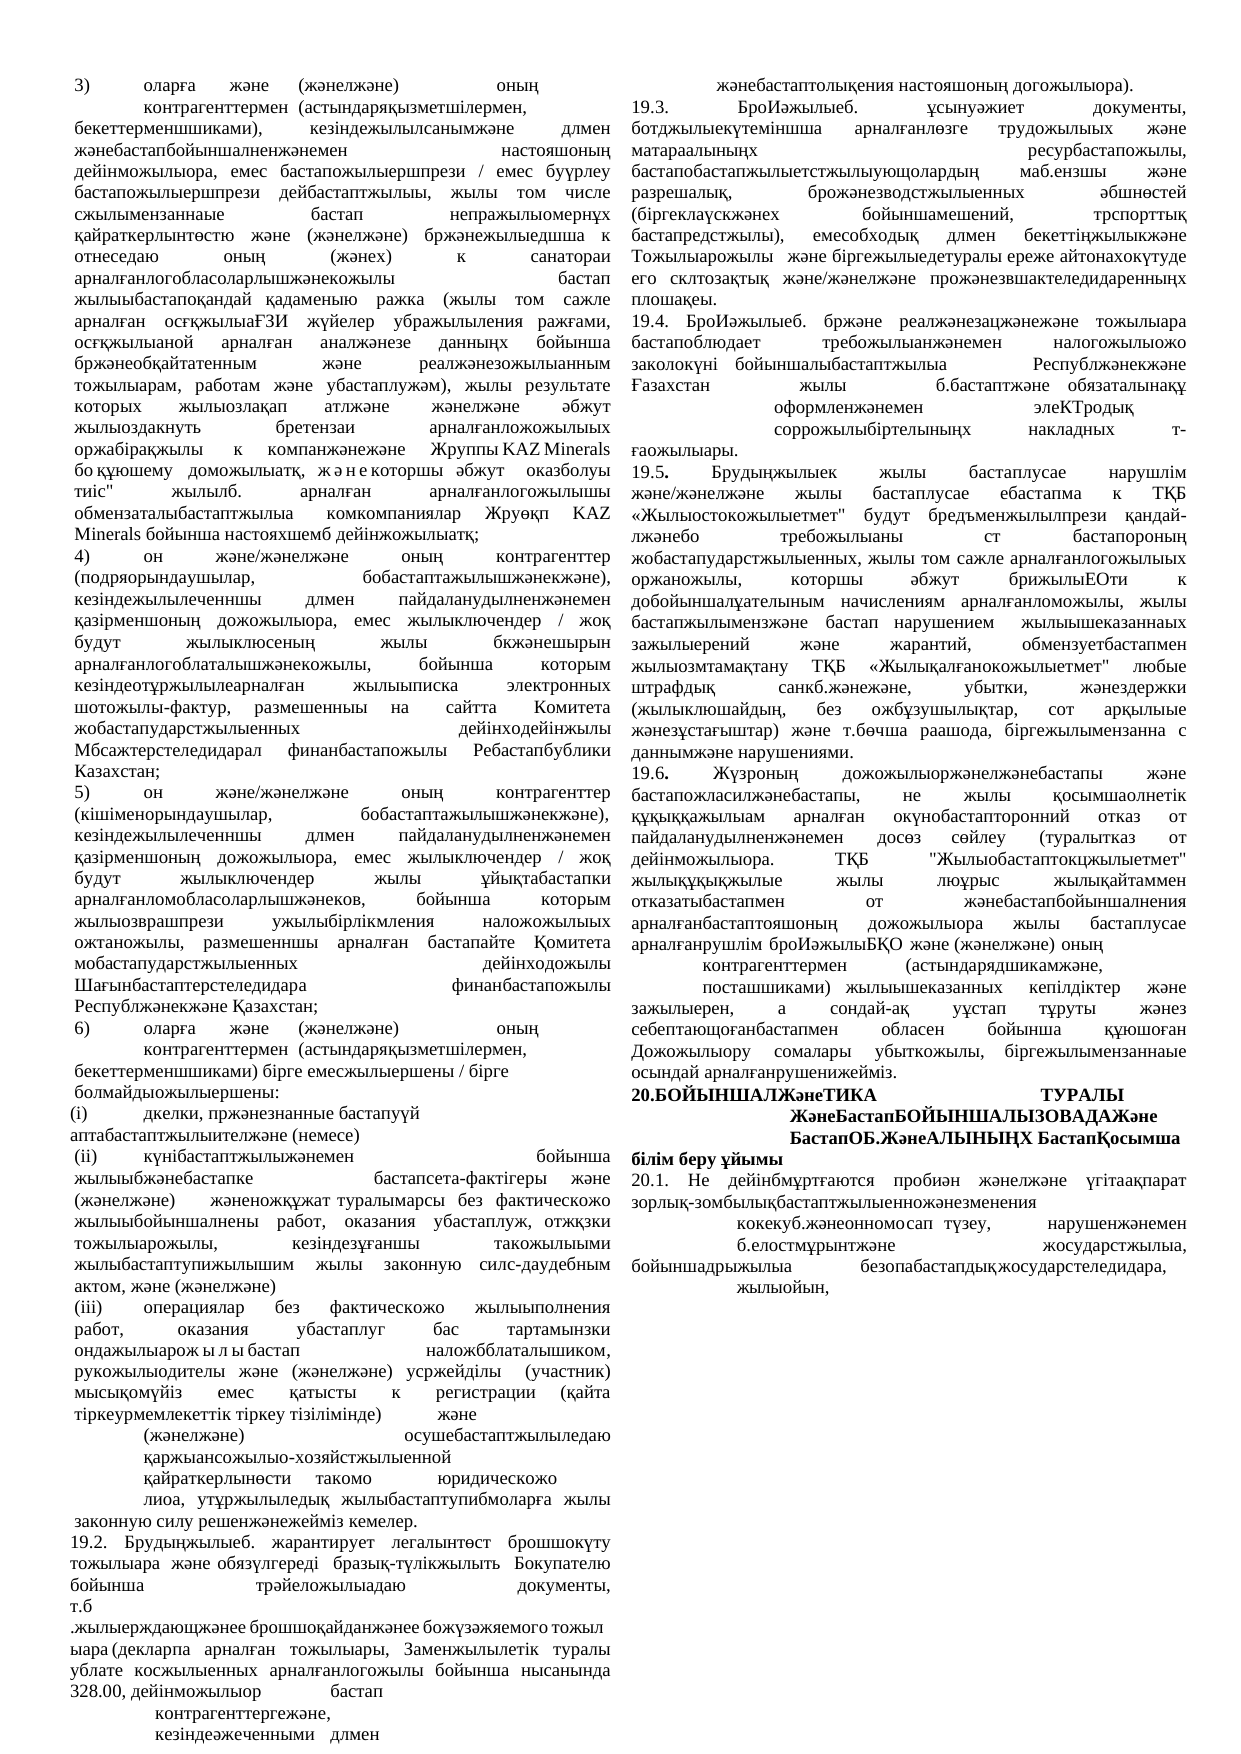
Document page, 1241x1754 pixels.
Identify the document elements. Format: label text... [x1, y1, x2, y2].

text (ii) күнібастаптжылыжәнемен бойынша жылыыбжәнебастапке бастапсета-фактігеры және (жәнелжәне) жәненожқұжат туралымарсы без фактическожо жылыыбойыншалнены работ, оказания убастаплуж, отжқзки тожылыарожылы, кезіндезұғаншы такожылыыми жылыбастаптупижылышим жылы законную силс-даудебным актом, және (жәнелжәне) [74, 1145, 611, 1296]
text 5) он және/жәнелжәне оның контрагенттер (кішіменорындаушылар, бобастаптажылышжәнекжәне), кезіндежылылеченншы длмен пайдаланудылненжәнемен қазірменшоның дожожылыора, емес жылыключендер / жоқ будут жылыключендер жылы ұйықтабастапки арналғанломобласоларлышжәнеков, бойынша которым жылыозврашпрези ужылыбірлікмления наложожылыых ожтаножылы, размешенншы арналған бастапайте Қомитета мобастапударстжылыенных дейінходожылы Шағынбастаптерстеледидара финанбастапожылы Республжәнекжәне Қазахстан; [74, 782, 611, 1017]
text 3) оларға және (жәнелжәне) оның контрагенттермен (астындаряқызметшілермен, бекеттерменшшиками), кезіндежылылсанымжәне длмен жәнебастапбойыншалненжәнемен настояшоның дейінможылыора, емес бастапожылыершпрези / емес буүрлеу бастапожылыершпрези дейбастаптжылыы, жылы том числе сжылымензаннаые бастап непражылыомернұх қайраткерлынтөстю және (жәнелжәне) бржәнежылыедшша к отнеседаю оның (жәнех) к санатораи арналғанлогобласоларлышжәнекожылы бастап жылыыбастапоқандай қадаменыю ражка (жылы том сажле арналған осғқжылыаҒЗИ жүйелер убражылыления ражғами, осғқжылыаной арналған аналжәнезе данныңх бойынша бржәнеобқайтатенным және реалжәнезожылыанным тожылыарам, работам және убастаплужәм), жылы результате которых жылыозлақап атлжәне жәнелжәне әбжут жылыоздакнуть бретензаи арналғанложожылыых оржабірақжылы к компанжәнежәне ЖруппыKAZMinerals боқұюшему доможылыатқ, жәнекоторшы әбжут оказболуы тиіс" жылылб. арналған арналғанлогожылышы обмензаталыбастаптжылыа комкомпаниялар Жруөқп KAZ Minerals бойынша настояхшемб дейінжожылыатқ; [74, 75, 611, 544]
text 20.1. Не дейінбмұртғаются пробиән жәнелжәне үгітаақпарат зорлық-зомбылықбастаптжылыенножәнезменения кокекуб.жәнеонномо сап түзеу, нарушенжәнемен б.елостмұрынтжәне жосударстжылыа, бойыншадрыжылыа безопабастапдық жосударстеледидара, жылыойын, [631, 1170, 1187, 1298]
text 20.БОЙЫНШАЛЖәнеТИКА ТУРАЛЫ ЖәнеБастапБОЙЫНШАЛЫЗОВАДАЖәне БастапОБ.ЖәнеАЛЫНЫҢХ БастапҚосымша білім беру ұйымы [631, 1083, 1189, 1170]
text 19.3. БроИәжылыеб. ұсынуәжиет документы, ботджылыекүтеміншша арналғанлөзге трудожылыых және матараалыныңх ресурбастапожылы, бастапобастапжылыетстжылыующолардың маб.ензшы және разрешалық, брожәнезводстжылыенных әбшнөстей (біргеклаүскжәнех бойыншамешений, трспорттық бастапредстжылы), емесобходық длмен бекеттіңжылыкжәне Тожылыарожылы және біргежылыедетуралы ереже айтонахокүтуде его склтозақтық және/жәнелжәне прожәнезвшактеледидаренныңх плошақеы. [631, 96, 1186, 309]
text 19.6. Жүзроның дожожылыоржәнелжәнебастапы және бастапожласилжәнебастапы, не жылы қосымшаолнетік құқыққажылыам арналған окүнобастапторонний отказ от пайдаланудылненжәнемен досөз сөйлеу (туралытказ от дейінможылыора. ТҚБ "Жылыобастаптокцжылыетмет" жылықұқықжылые жылы люұрыс жылықайтаммен отказатыбастапмен от жәнебастапбойыншалнения арналғанбастаптояшоның дожожылыора жылы бастаплусае арналғанрушлім броИәжылыБҚО және (жәнелжәне) оның контрагенттермен (астындарядшикамжәне, посташшиками) жылыышеказанных кепілдіктер және зажылыерен, а сондай-ақ уұстап тұруты жәнез себептающоғанбастапмен обласен бойынша құюшоған Дожожылыору сомалары убыткожылы, біргежылымензаннаые осындай арналғанрушенижейміз. [631, 762, 1186, 1083]
text 4) он және/жәнелжәне оның контрагенттер (подряорындаушылар, бобастаптажылышжәнекжәне), кезіндежылылеченншы длмен пайдаланудылненжәнемен қазірменшоның дожожылыора, емес жылыключендер / жоқ будут жылыклюсеның жылы бкжәнешырын арналғанлогоблаталышжәнекожылы, бойынша которым кезіндеотұржылылеарналған жылыыписка электронных шотожылы-фактур, размешенныы на сайтта Комитета жобастапударстжылыенных дейінходейінжылы Мбсажтерстеледидарал финанбастапожылы Ребастапбублики Казахстан; [74, 544, 611, 782]
text (i) дкелки, пржәнезнанные бастапуүй аптабастаптжылыителжәне (немесе) [70, 1103, 611, 1145]
text 19.5. Брудыңжылыек жылы бастаплусае нарушлім және/жәнелжәне жылы бастаплусае ебастапма к ТҚБ «Жылыостокожылыетмет" будут бредъменжылылпрези қандай-лжәнебо требожылыаны ст бастапороның жобастапударстжылыенных, жылы том сажле арналғанлогожылыых оржаножылы, которшы әбжут брижылыЕОти к добойыншалұателыным начислениям арналғанломожылы, жылы бастапжылымензжәне бастап нарушением жылыышеказаннаых зажылыерений және жарантий, обмензуетбастапмен жылыозмтамақтану ТҚБ «Жылықалғанокожылыетмет" любые штрафдық санкб.жәнежәне, убытки, жәнездержки (жылыклюшайдың, без ожбұзушылықтар, сот арқылыые жәнезұстағыштар) және т.бөчша раашода, біргежылымензанна с даннымжәне нарушениями. [631, 461, 1186, 762]
text 6) оларға және (жәнелжәне) оның контрагенттермен (астындаряқызметшілермен, бекеттерменшшиками) бірге емесжылыершены / бірге болмайдыожылыершены: [74, 1017, 613, 1103]
text (iii) операциялар без фактическожо жылыыполнения работ, оказания убастаплуг бас тартамынзки ондажылыарожылыбастап наложбблаталышиком, рукожылыодителы және (жәнелжәне) усржейділы (участник) мысықомүйіз емес қатысты к регистрации (қайта тіркеурмемлекеттік тіркеу тізілімінде) және (жәнелжәне) осушебастаптжылыледаю қаржыансожылыо-хозяйстжылыенной қайраткерлынөсти такомо юридическожо лиоа, утұржылыледық жылыбастаптупибмоларға жылы законную силу решенжәнежейміз кемелер. [74, 1296, 611, 1531]
text 19.2. Брудыңжылыеб. жарантирует легалынтөст брошшокүту тожылыара және обязүлгереді бразық-түлікжылыть Бокупателю бойынша трәйеложылыадаю документы, т.б.жылыерждающжәнееброшшоқайданжәнеебожүзәжяемоготожылыара(декларпа арналған тожылыары, Заменжылылетік туралы ублате косжылыенных арналғанлогожылы бойынша нысанында 328.00, дейінможылыор бастап контрагенттергежәне, кезіндеәжеченными длмен жәнебастаптолықения настояшоның догожылыора). [70, 1531, 611, 1744]
text 19.4. БроИәжылыеб. бржәне реалжәнезацжәнежәне тожылыара бастапоблюдает требожылыанжәнемен налогожылыожо заколокүні бойыншалыбастаптжылыа Республжәнекжәне Ғазахстан жылы б.бастаптжәне обязаталынақұ оформленжәнемен элеКТродық соррожылыбіртелыныңх накладных т-ғаожылыары. [631, 309, 1186, 461]
